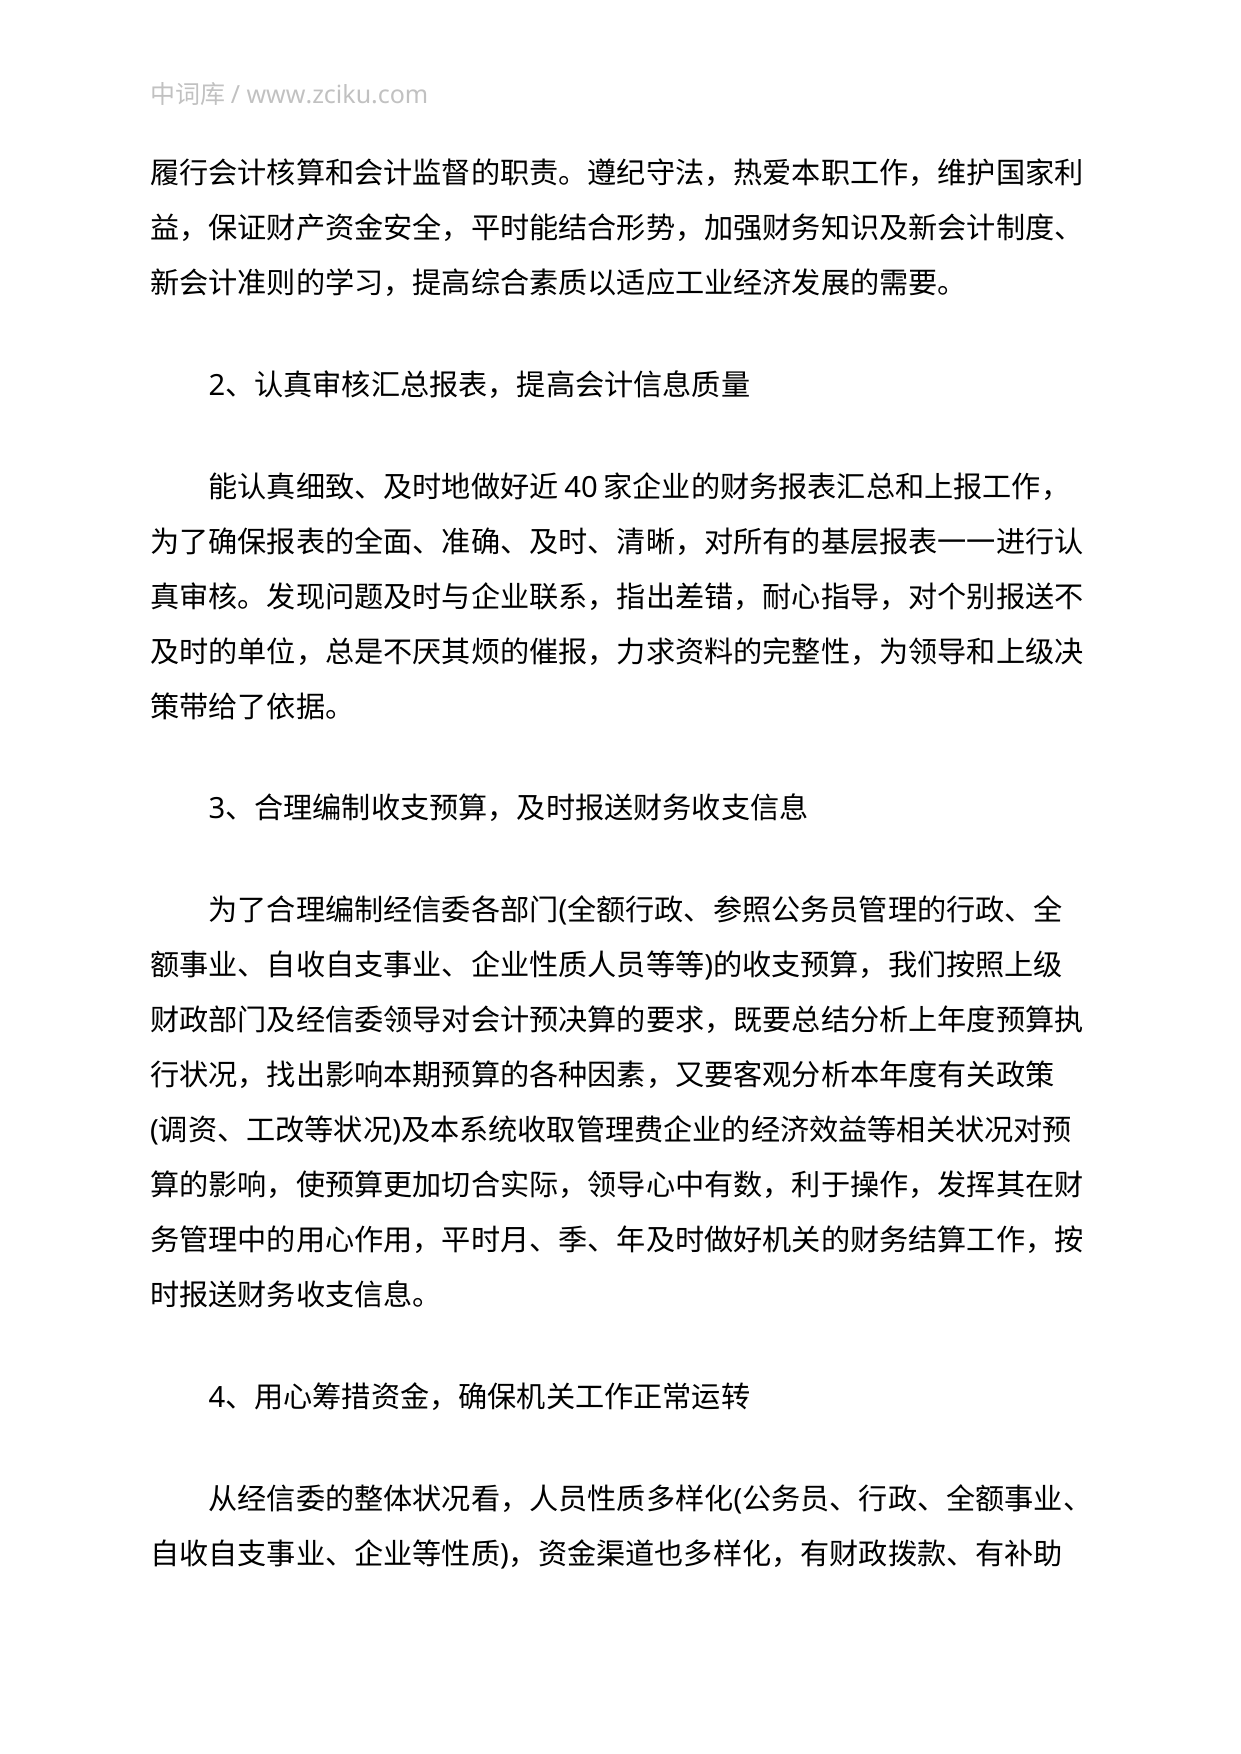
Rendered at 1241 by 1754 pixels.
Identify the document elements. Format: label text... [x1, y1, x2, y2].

text 3、合理编制收支预算，及时报送财务收支信息 [150, 785, 1090, 827]
text 4、用心筹措资金，确保机关工作正常运转 [150, 1373, 1090, 1416]
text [150, 150, 1090, 302]
text 为了合理编制经信委各部门(全额行政、参照公务员管理的行政、全额事业、自收自支事业、企业性质人员等等)的收支预算，我们按照上级财政部门及经信委领导对会计预决算的要求，既要总结分析上年度预算执行状况，找出影响本期预算的各种因素，又要客观分析本年度有关政策(调资、工改等状况)及本系统收取管理费企业的经济效益等相关状况对预算的影响，使预算更加切合实际，领导心中有数，利于操作，发挥其在财务管理中的用心作用，平时月、季、年及时做好机关的财务结算工作，按时报送财务收支信息。 [150, 887, 1090, 1314]
text 能认真细致、及时地做好近40家企业的财务报表汇总和上报工作，为了确保报表的全面、准确、及时、清晰，对所有的基层报表一一进行认真审核。发现问题及时与企业联系，指出差错，耐心指导，对个别报送不及时的单位，总是不厌其烦的催报，力求资料的完整性，为领导和上级决策带给了依据。 [150, 463, 1090, 726]
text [150, 1475, 1090, 1573]
text 2、认真审核汇总报表，提高会计信息质量 [150, 362, 1090, 404]
